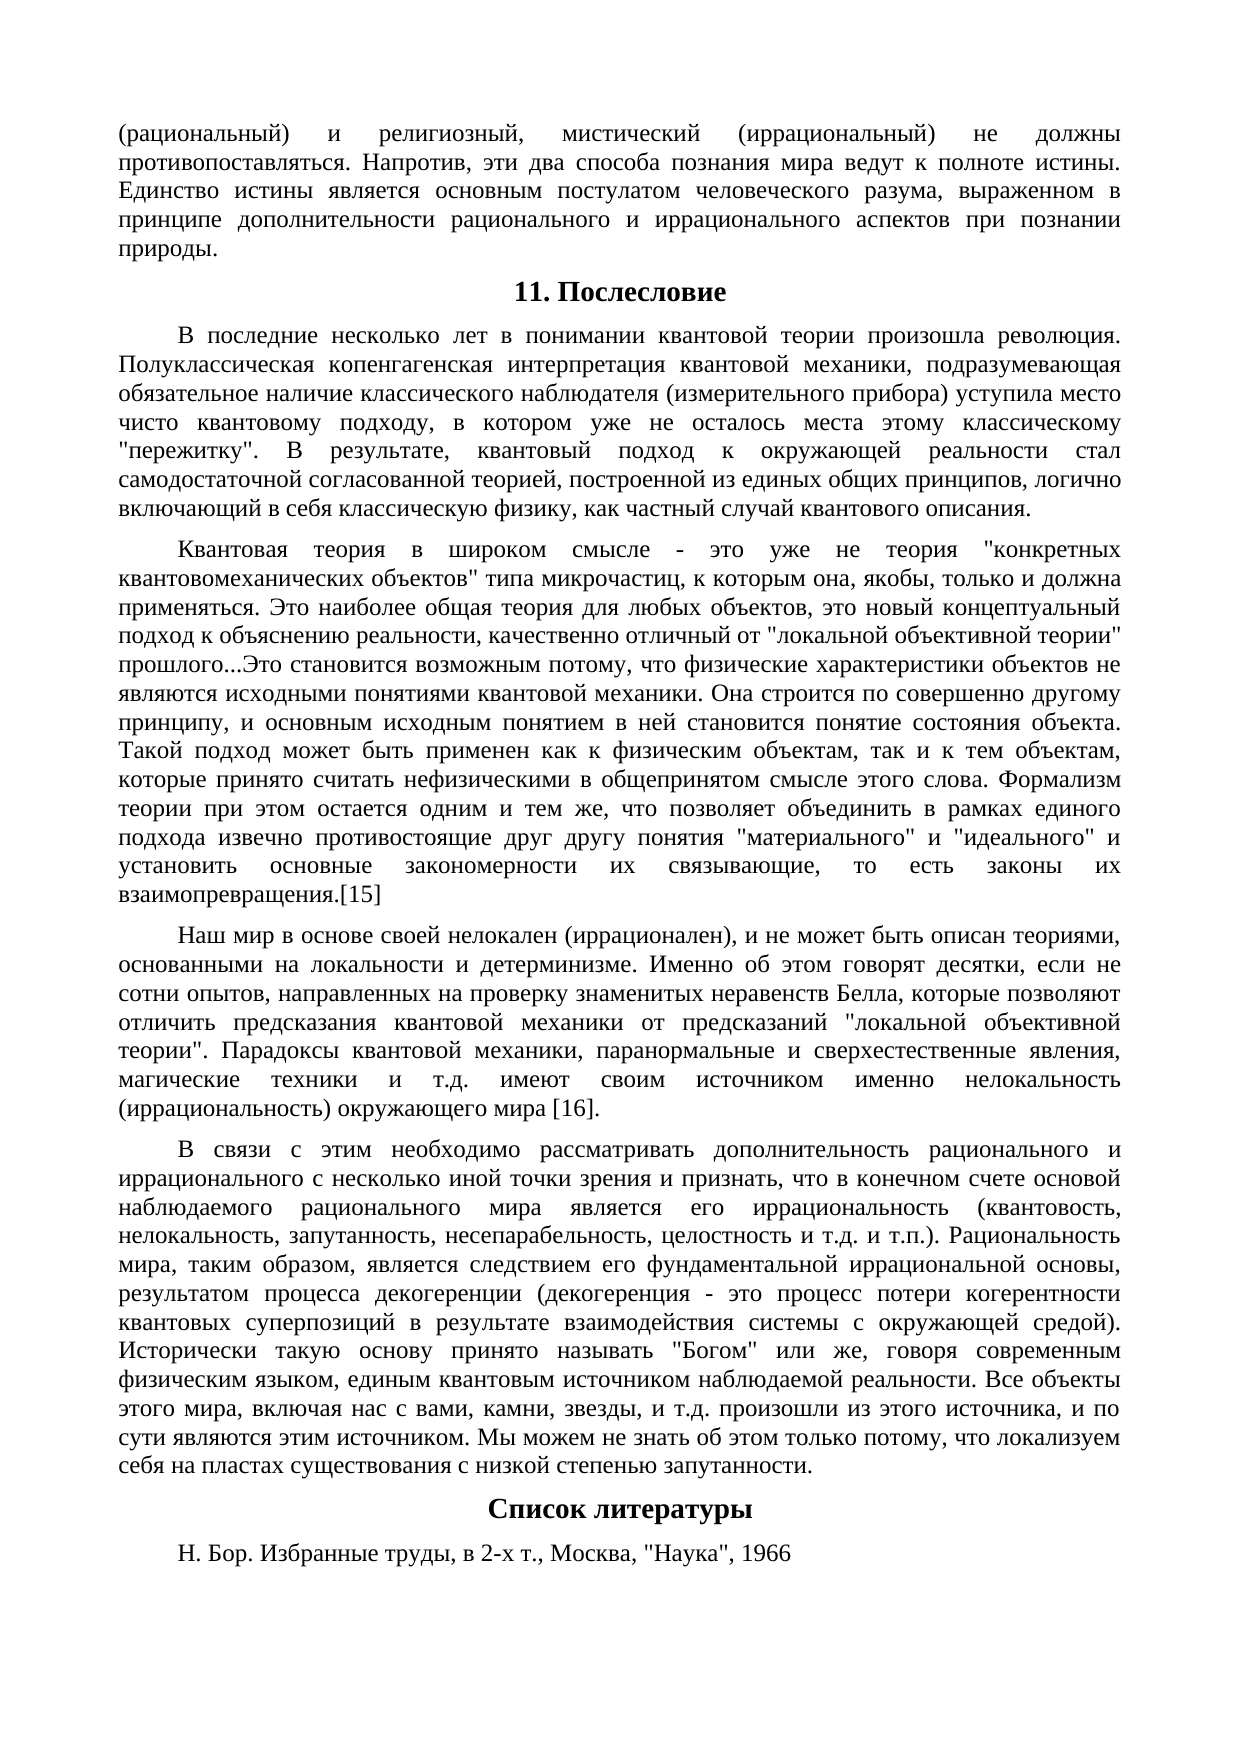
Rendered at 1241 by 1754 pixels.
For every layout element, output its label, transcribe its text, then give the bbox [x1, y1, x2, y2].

text В последние несколько лет в понимании квантовой теории произошла революция. Полуклассическая копенгагенская интерпретация квантовой механики, подразумевающая обязательное наличие классического наблюдателя (измерительного прибора) уступила место чисто квантовому подходу, в котором уже не осталось места этому классическому "пережитку". В результате, квантовый подход к окружающей реальности стал самодостаточной согласованной теорией, построенной из единых общих принципов, логично включающий в себя классическую физику, как частный случай квантового описания. [118, 320, 1122, 522]
text Квантовая теория в широком смысле - это уже не теория "конкретных квантовомеханических объектов" типа микрочастиц, к которым она, якобы, только и должна применяться. Это наиболее общая теория для любых объектов, это новый концептуальный подход к объяснению реальности, качественно отличный от "локальной объективной теории" прошлого...Это становится возможным потому, что физические характеристики объектов не являются исходными понятиями квантовой механики. Она строится по совершенно другому принципу, и основным исходным понятием в ней становится понятие состояния объекта. Такой подход может быть применен как к физическим объектам, так и к тем объектам, которые принято считать нефизическими в общепринятом смысле этого слова. Формализм теории при этом остается одним и тем же, что позволяет объединить в рамках единого подхода извечно противостоящие друг другу понятия "материального" и "идеального" и установить основные закономерности их связывающие, то есть законы их взаимопревращения.[15] [118, 534, 1122, 908]
text Список литературы [118, 1492, 1122, 1525]
text В связи с этим необходимо рассматривать дополнительность рационального и иррационального с несколько иной точки зрения и признать, что в конечном счете основой наблюдаемого рационального мира является его иррациональность (квантовость, нелокальность, запутанность, несепарабельность, целостность и т.д. и т.п.). Рациональность мира, таким образом, является следствием его фундаментальной иррациональной основы, результатом процесса декогеренции (декогеренция - это процесс потери когерентности квантовых суперпозиций в результате взаимодействия системы с окружающей средой). Исторически такую основу принято называть "Богом" или же, говоря современным физическим языком, единым квантовым источником наблюдаемой реальности. Все объекты этого мира, включая нас с вами, камни, звезды, и т.д. произошли из этого источника, и по сути являются этим источником. Мы можем не знать об этом только потому, что локализуем себя на пластах существования с низкой степенью запутанности. [118, 1134, 1122, 1479]
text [118, 118, 1122, 262]
text Н. Бор. Избранные труды, в 2-х т., Москва, "Наука", 1966 [118, 1538, 1122, 1566]
text Наш мир в основе своей нелокален (иррационален), и не может быть описан теориями, основанными на локальности и детерминизме. Именно об этом говорят десятки, если не сотни опытов, направленных на проверку знаменитых неравенств Белла, которые позволяют отличить предсказания квантовой механики от предсказаний "локальной объективной теории". Парадоксы квантовой механики, паранормальные и сверхестественные явления, магические техники и т.д. имеют своим источником именно нелокальность (иррациональность) окружающего мира [16]. [118, 920, 1122, 1122]
text 11. Послесловие [118, 274, 1122, 308]
